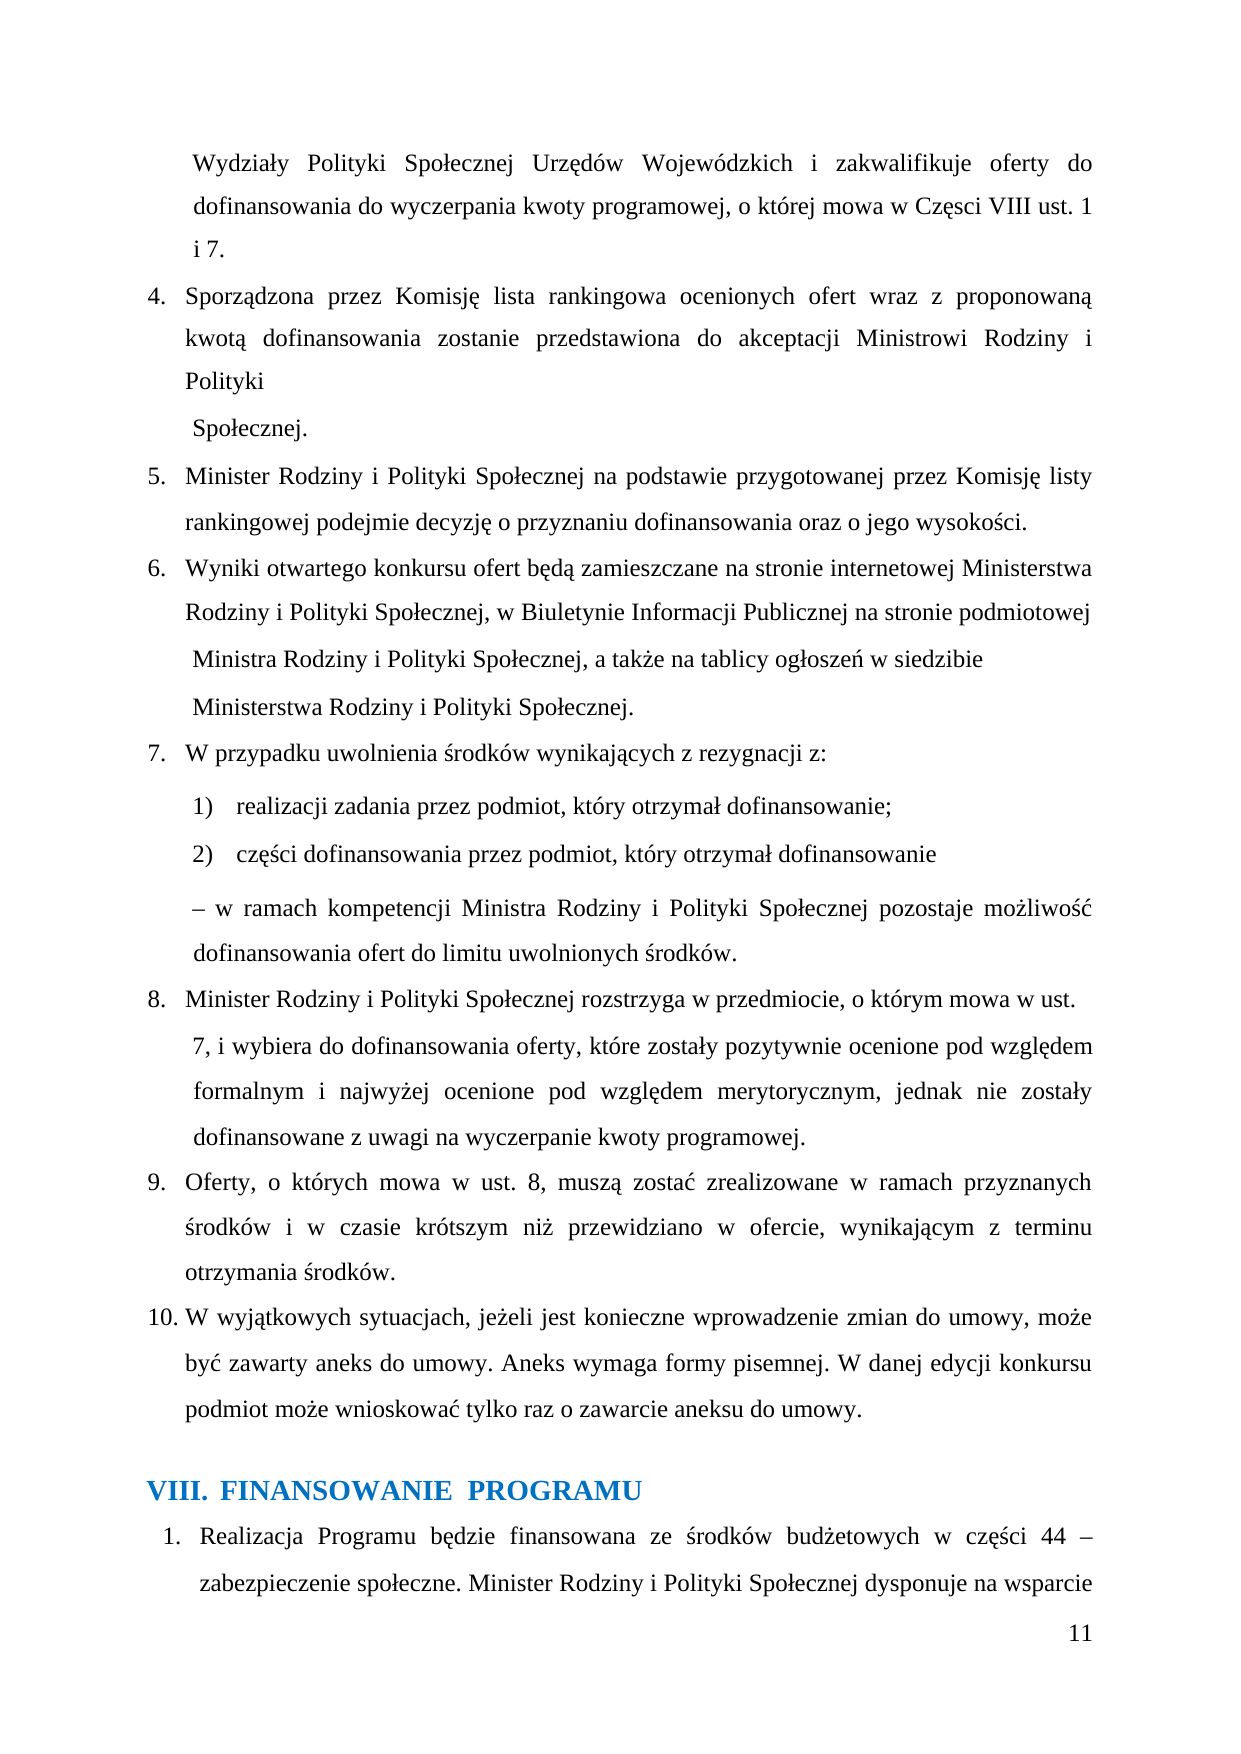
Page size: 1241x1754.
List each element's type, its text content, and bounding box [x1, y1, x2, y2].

text – w ramach kompetencji Ministra Rodziny i Polityki Społecznej pozostaje możliwość dofinansowania ofert do limitu uwolnionych środków. [192, 893, 1093, 967]
list realizacji zadania przez podmiot, który otrzymał dofinansowanie; [192, 791, 1093, 820]
text Ministra Rodziny i Polityki Społecznej, a także na tablicy ogłoszeń w siedzibie [192, 644, 1093, 673]
list Minister Rodziny i Polityki Społecznej na podstawie przygotowanej przez Komisję listy rankingowej podejmie decyzję o przyznaniu dofinansowania oraz o jego wysokości. [147, 461, 1093, 535]
text Wydziały Polityki Społecznej Urzędów Wojewódzkich i zakwalifikuje oferty do dofinansowania do wyczerpania kwoty programowej, o której mowa w Częsci VIII ust. 1 i 7. [192, 148, 1093, 263]
list Oferty, o których mowa w ust. 8, muszą zostać zrealizowane w ramach przyznanych środków i w czasie krótszym niż przewidziano w ofercie, wynikającym z terminu otrzymania środków. [147, 1167, 1093, 1286]
list W przypadku uwolnienia środków wynikających z rezygnacji z: [147, 738, 1093, 767]
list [162, 1521, 1093, 1596]
list Wyniki otwartego konkursu ofert będą zamieszczane na stronie internetowej Ministerstwa Rodziny i Polityki Społecznej, w Biuletynie Informacji Publicznej na stronie podmiotowej [147, 553, 1093, 626]
text Ministerstwa Rodziny i Polityki Społecznej. [192, 692, 1093, 721]
list części dofinansowania przez podmiot, który otrzymał dofinansowanie [192, 839, 1093, 867]
text 7, i wybiera do dofinansowania oferty, które zostały pozytywnie ocenione pod względem formalnym i najwyżej ocenione pod względem merytorycznym, jednak nie zostały dofinansowane z uwagi na wyczerpanie kwoty programowej. [192, 1031, 1093, 1150]
subtitle FINANSOWANIE PROGRAMU [146, 1473, 1093, 1506]
text Społecznej. [192, 413, 1093, 442]
list Minister Rodziny i Polityki Społecznej rozstrzyga w przedmiocie, o którym mowa w ust. [147, 984, 1093, 1013]
list W wyjątkowych sytuacjach, jeżeli jest konieczne wprowadzenie zmian do umowy, może być zawarty aneks do umowy. Aneks wymaga formy pisemnej. W danej edycji konkursu podmiot może wnioskować tylko raz o zawarcie aneksu do umowy. [147, 1302, 1093, 1423]
list Sporządzona przez Komisję lista rankingowa ocenionych ofert wraz z proponowaną kwotą dofinansowania zostanie przedstawiona do akceptacji Ministrowi Rodziny i Polityki [147, 281, 1093, 394]
